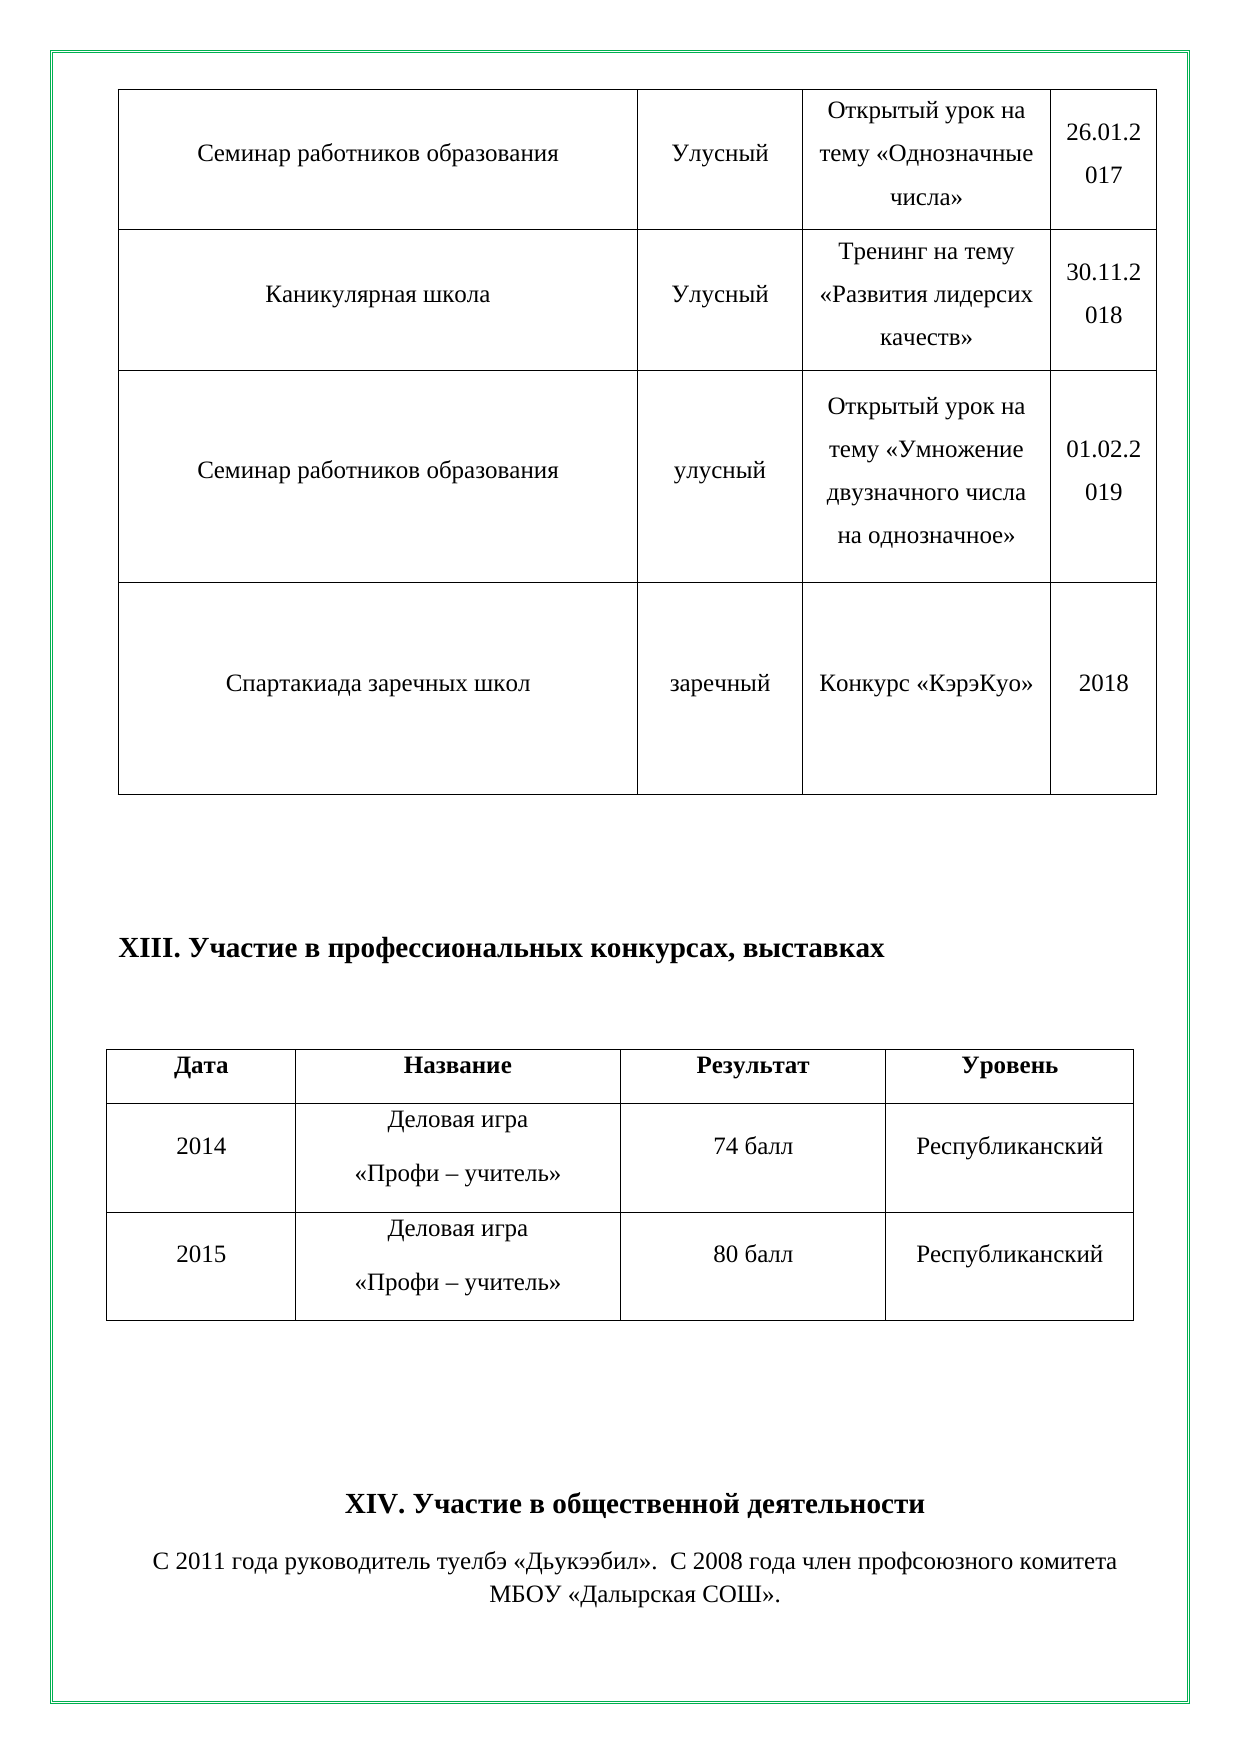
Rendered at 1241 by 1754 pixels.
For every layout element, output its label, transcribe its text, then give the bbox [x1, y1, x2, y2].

table_cell Спартакиада заречных школ [119, 583, 637, 794]
table_cell Улусный [638, 90, 802, 229]
table_cell 26.01.2017 [1051, 90, 1156, 229]
text С 2011 года руководитель туелбэ «Дьукээбил». С 2008 года член профсоюзного комитета МБОУ «Далырская СОШ». [118, 1546, 1152, 1608]
table_cell Семинар работников образования [119, 90, 637, 229]
table_cell Деловая игра «Профи – учитель» [296, 1213, 620, 1320]
table_cell Улусный [638, 230, 802, 370]
table_cell 80 балл [621, 1213, 885, 1320]
table_cell Деловая игра «Профи – учитель» [296, 1104, 620, 1212]
table_cell 30.11.2018 [1051, 230, 1156, 370]
table_header Название [296, 1050, 620, 1103]
table_cell Открытый урок на тему «Однозначные числа» [803, 90, 1050, 229]
table_cell Семинар работников образования [119, 371, 637, 582]
table_cell заречный [638, 583, 802, 794]
table_cell 2015 [107, 1213, 295, 1320]
table_cell Республиканский [886, 1104, 1133, 1212]
table_cell 74 балл [621, 1104, 885, 1212]
table_cell Каникулярная школа [119, 230, 637, 370]
table_cell улусный [638, 371, 802, 582]
table_cell 01.02.2019 [1051, 371, 1156, 582]
table_cell 2014 [107, 1104, 295, 1212]
table_header Дата [107, 1050, 295, 1103]
table_cell Открытый урок на тему «Умножение двузначного числа на однозначное» [803, 371, 1050, 582]
table_header Результат [621, 1050, 885, 1103]
table_cell Тренинг на тему «Развития лидерсих качеств» [803, 230, 1050, 370]
table_cell Республиканский [886, 1213, 1133, 1320]
table_cell Конкурс «КэрэКуо» [803, 583, 1050, 794]
table_header Уровень [886, 1050, 1133, 1103]
text XIII. Участие в профессиональных конкурсах, выставках [118, 930, 1152, 964]
text XIV. Участие в общественной деятельности [118, 1486, 1152, 1520]
table_cell 2018 [1051, 583, 1156, 794]
